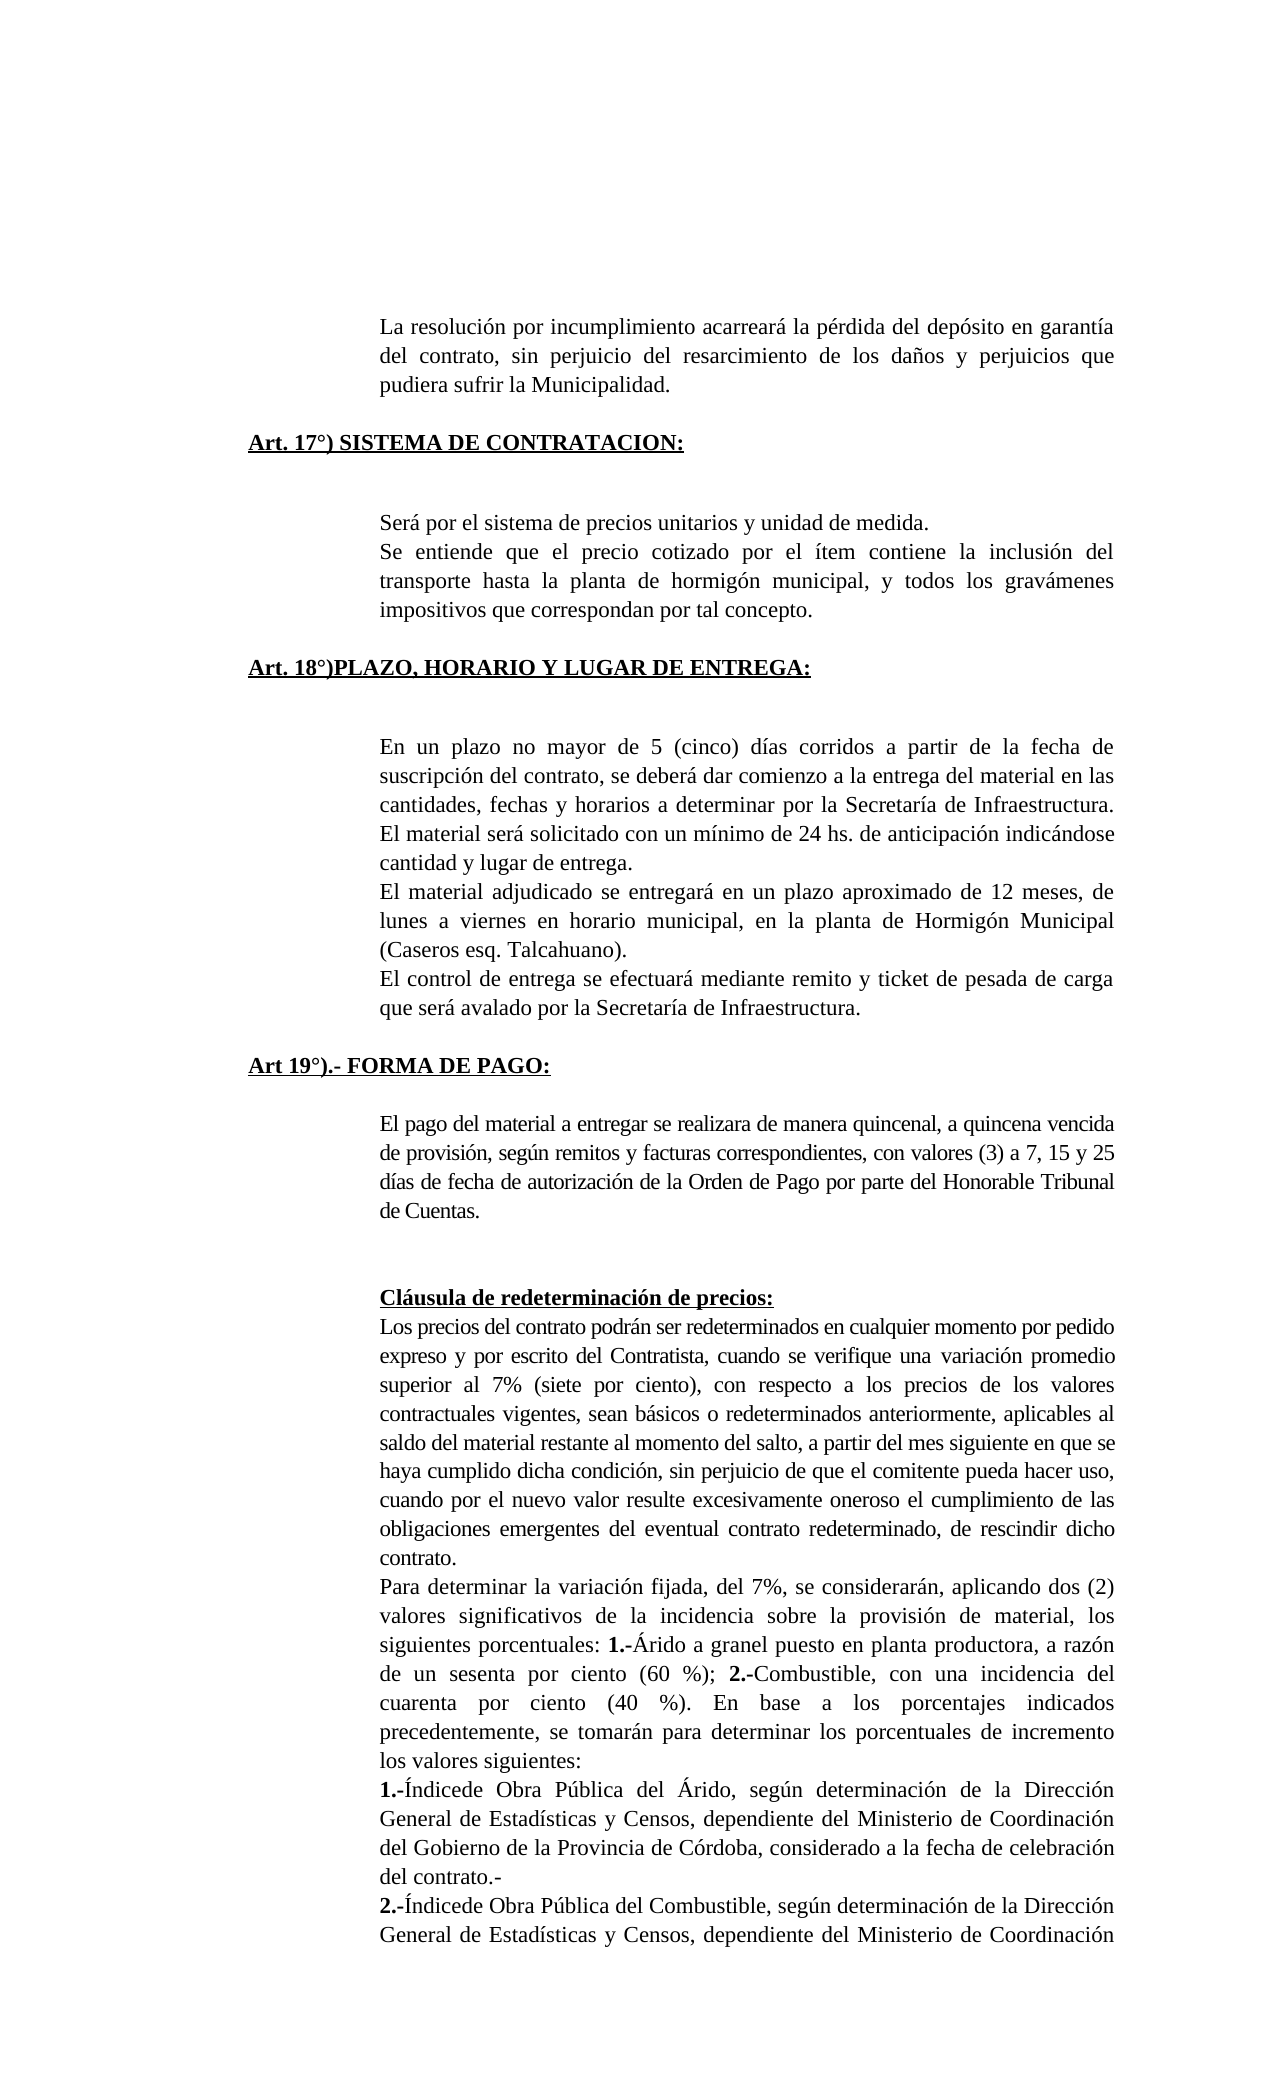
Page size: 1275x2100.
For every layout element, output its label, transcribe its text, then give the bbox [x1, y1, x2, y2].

text El material adjudicado se entregará en un plazo aproximado de 12 meses, de lunes a viernes en horario municipal, en la planta de Hormigón Municipal (Caseros esq. Talcahuano). [379, 878, 1116, 963]
text Será por el sistema de precios unitarios y unidad de medida. [379, 509, 1116, 535]
text En un plazo no mayor de 5 (cinco) días corridos a partir de la fecha de suscripción del contrato, se deberá dar comienzo a la entrega del material en las cantidades, fechas y horarios a determinar por la Secretaría de Infraestructura. El material será solicitado con un mínimo de 24 hs. de anticipación indicándose cantidad y lugar de entrega. [379, 734, 1116, 876]
text Cláusula de redeterminación de precios: [379, 1284, 1116, 1310]
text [379, 1892, 1116, 1947]
text La resolución por incumplimiento acarreará la pérdida del depósito en garantía del contrato, sin perjuicio del resarcimiento de los daños y perjuicios que pudiera sufrir la Municipalidad. [379, 313, 1116, 397]
subtitle Art. 17°) SISTEMA DE CONTRATACION: [248, 429, 1116, 455]
text Los precios del contrato podrán ser redeterminados en cualquier momento por pedido expreso y por escrito del Contratista, cuando se verifique una variación promedio superior al 7% (siete por ciento), con respecto a los precios de los valores contractuales vigentes, sean básicos o redeterminados anteriormente, aplicables al saldo del material restante al momento del salto, a partir del mes siguiente en que se haya cumplido dicha condición, sin perjuicio de que el comitente pueda hacer uso, cuando por el nuevo valor resulte excesivamente oneroso el cumplimiento de las obligaciones emergentes del eventual contrato redeterminado, de rescindir dicho contrato. [379, 1313, 1116, 1571]
subtitle Art 19°).- FORMA DE PAGO: [248, 1052, 1116, 1078]
subtitle Art. 18°)PLAZO, HORARIO Y LUGAR DE ENTREGA: [248, 654, 1116, 680]
text Se entiende que el precio cotizado por el ítem contiene la inclusión del transporte hasta la planta de hormigón municipal, y todos los gravámenes impositivos que correspondan por tal concepto. [379, 538, 1116, 622]
text Para determinar la variación fijada, del 7%, se considerarán, aplicando dos (2) valores significativos de la incidencia sobre la provisión de material, los siguientes porcentuales: 1.-Árido a granel puesto en planta productora, a razón de un sesenta por ciento (60 %); 2.-Combustible, con una incidencia del cuarenta por ciento (40 %). En base a los porcentajes indicados precedentemente, se tomarán para determinar los porcentuales de incremento los valores siguientes: [379, 1573, 1116, 1773]
text El control de entrega se efectuará mediante remito y ticket de pesada de carga que será avalado por la Secretaría de Infraestructura. [379, 965, 1116, 1021]
text 1.-Índicede Obra Pública del Árido, según determinación de la Dirección General de Estadísticas y Censos, dependiente del Ministerio de Coordinación del Gobierno de la Provincia de Córdoba, considerado a la fecha de celebración del contrato.- [379, 1776, 1116, 1889]
text El pago del material a entregar se realizara de manera quincenal, a quincena vencida de provisión, según remitos y facturas correspondientes, con valores (3) a 7, 15 y 25 días de fecha de autorización de la Orden de Pago por parte del Honorable Tribunal de Cuentas. [379, 1110, 1116, 1223]
